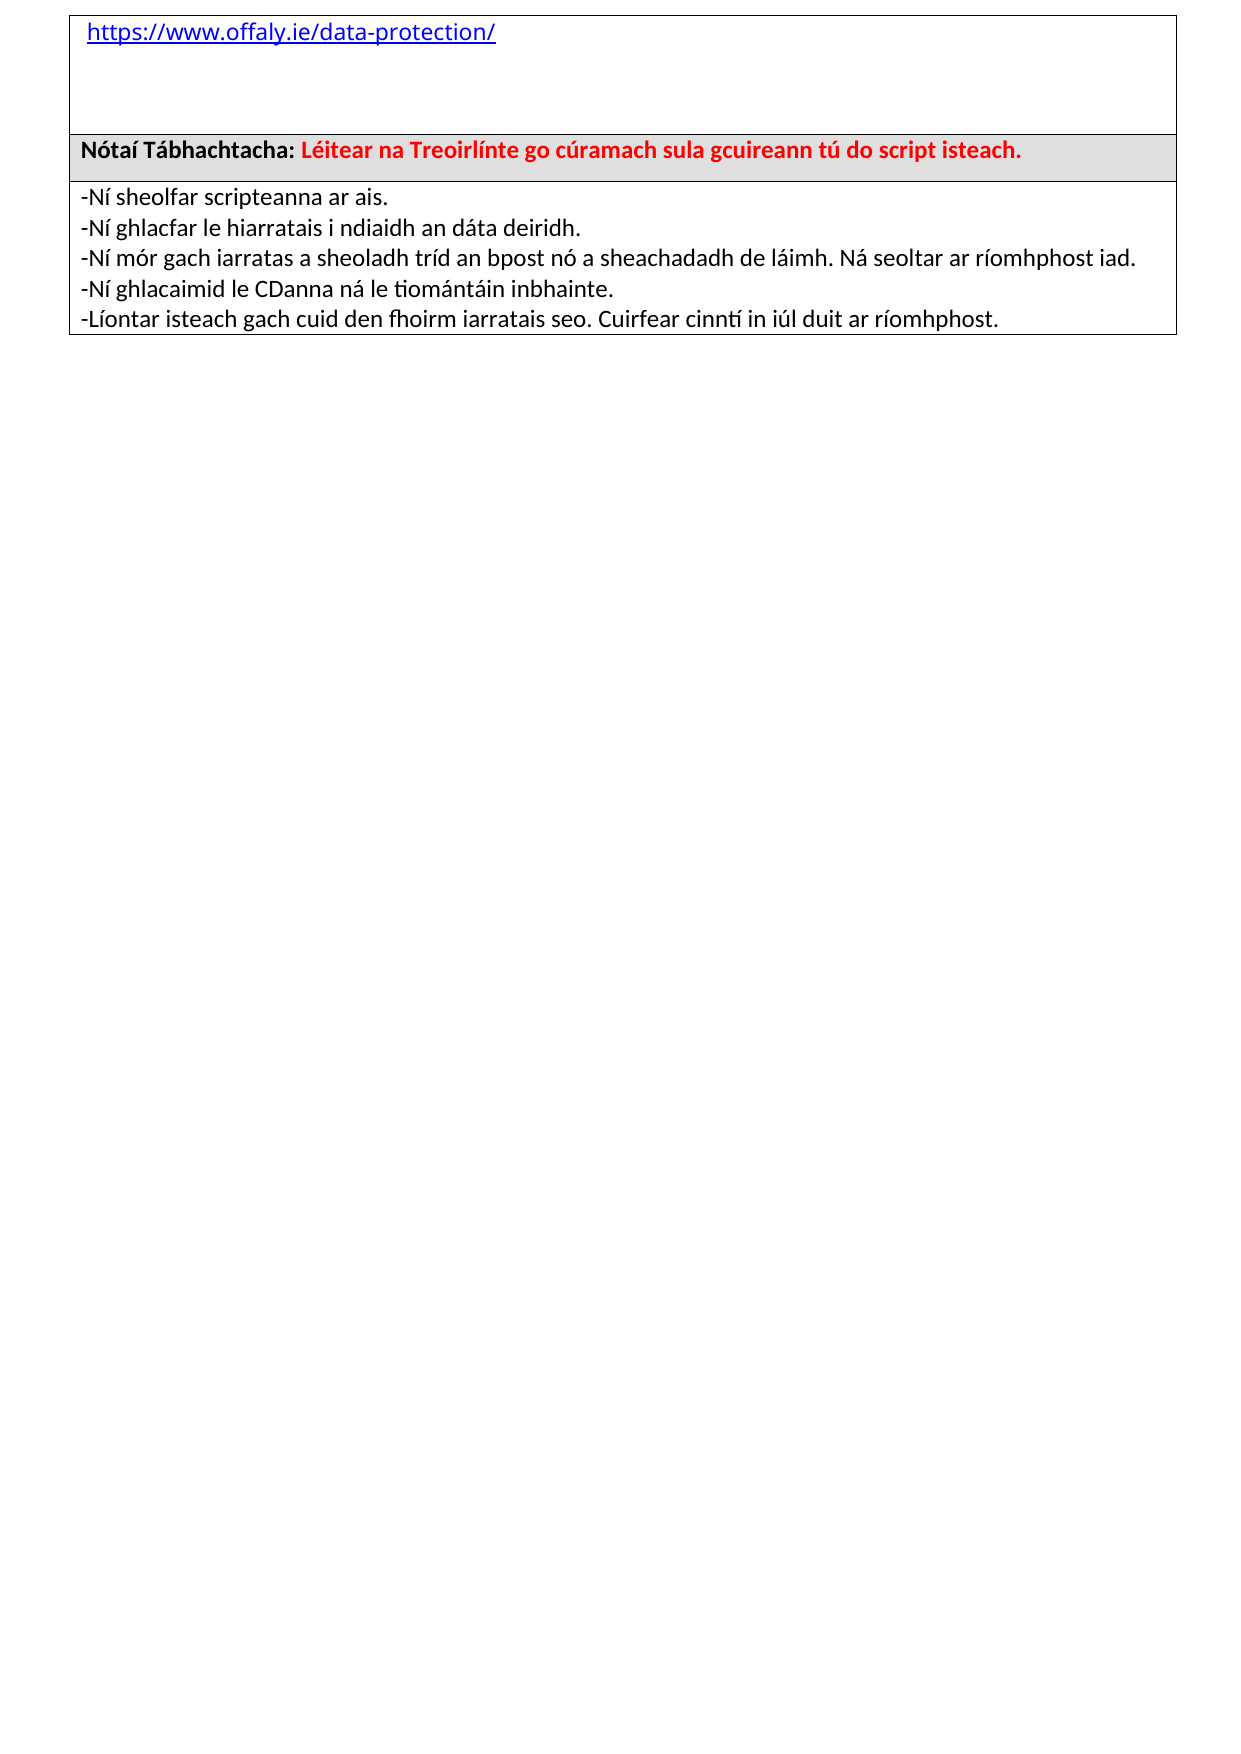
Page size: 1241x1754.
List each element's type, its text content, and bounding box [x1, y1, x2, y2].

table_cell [70, 16, 1176, 134]
table_cell -Ní sheolfar scripteanna ar ais. -Ní ghlacfar le hiarratais i ndiaidh an dáta deiridh. -Ní mór gach iarratas a sheoladh tríd an bpost nó a sheachadadh de láimh. Ná seoltar ar ríomhphost iad. -Ní ghlacaimid le CDanna ná le tiomántáin inbhainte. -Líontar isteach gach cuid den fhoirm iarratais seo. Cuirfear cinntí in iúl duit ar ríomhphost. [70, 182, 1176, 334]
table_cell Nótaí Tábhachtacha: Léitear na Treoirlínte go cúramach sula gcuireann tú do script isteach. [70, 135, 1176, 181]
